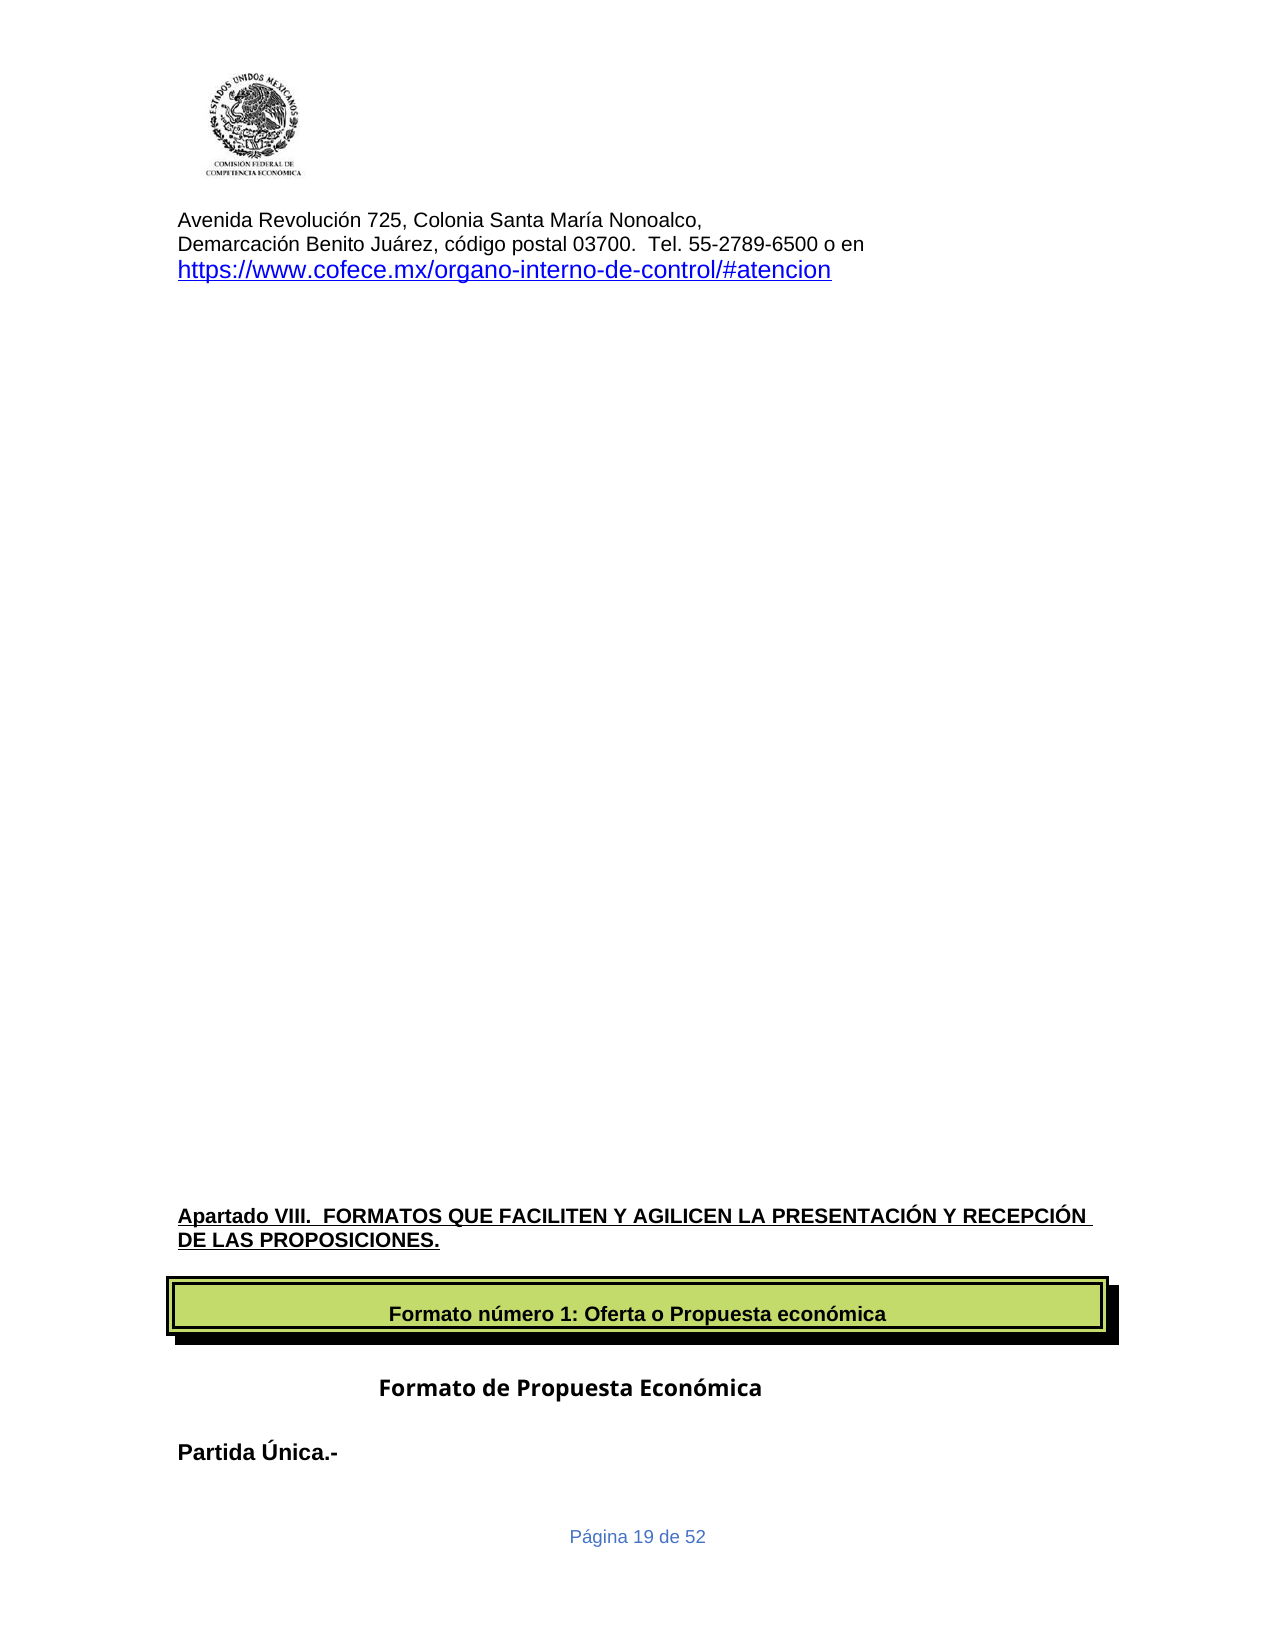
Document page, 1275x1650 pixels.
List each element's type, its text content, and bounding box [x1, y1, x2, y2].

text Apartado VIII. FORMATOS QUE FACILITEN Y AGILICEN LA PRESENTACIÓN Y RECEPCIÓN DE LAS PROPOSICIONES. [177, 1204, 1098, 1252]
text Avenida Revolución 725, Colonia Santa María Nonoalco, [177, 207, 1098, 231]
text Demarcación Benito Juárez, código postal 03700. Tel. 55-2789-6500 o en [177, 231, 1098, 255]
text Partida Única.- [177, 1438, 1098, 1465]
text Formato de Propuesta Económica [325, 1372, 1098, 1403]
text Formato número 1: Oferta o Propuesta económica [169, 1279, 1106, 1332]
picture [188, 73, 322, 179]
text https://www.cofece.mx/organo-interno-de-control/#atencion [177, 255, 1098, 284]
